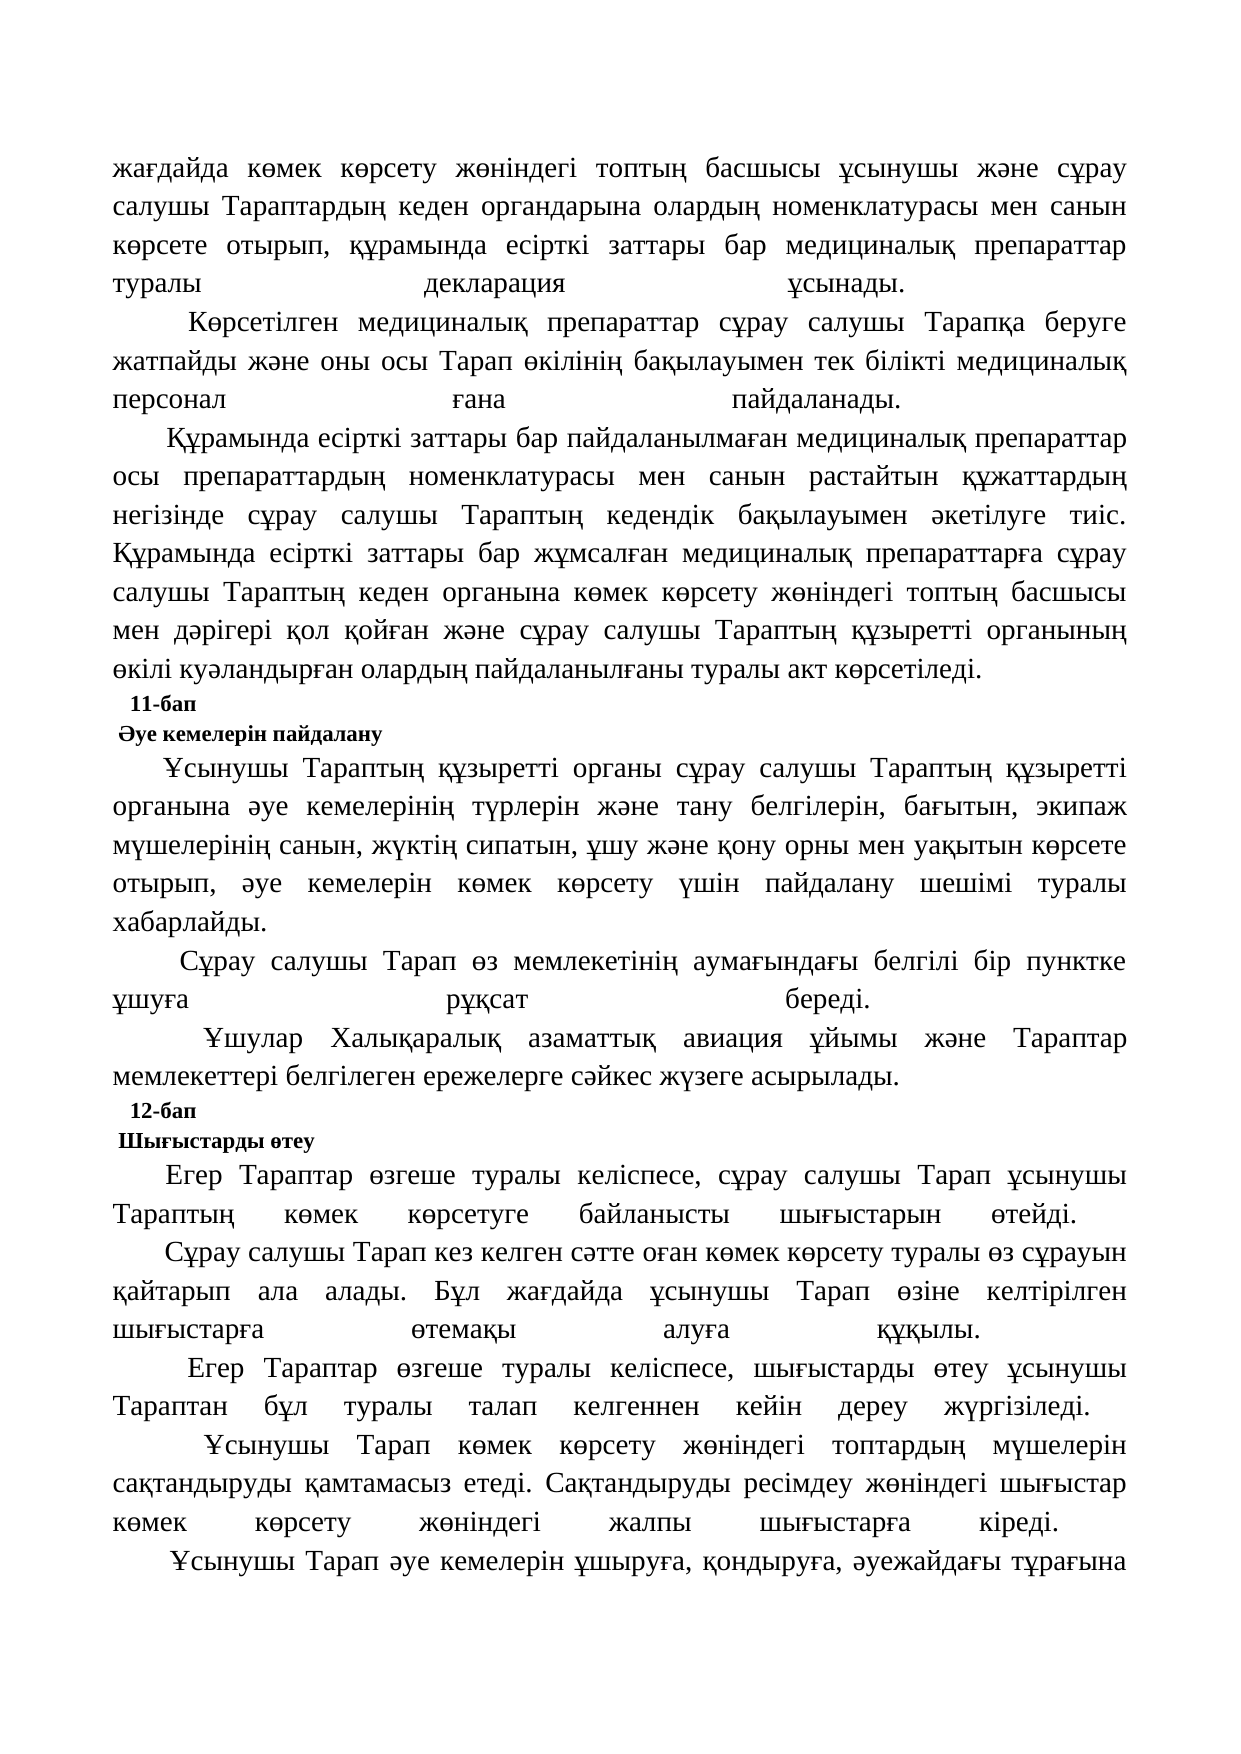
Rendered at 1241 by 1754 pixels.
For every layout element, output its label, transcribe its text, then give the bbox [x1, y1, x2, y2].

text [112, 1157, 1128, 1576]
text 11-бап Әуе кемелерін пайдалану [112, 689, 1128, 746]
text Ұсынушы Тараптың құзыретті органы сұрау салушы Тараптың құзыретті органына әуе кемелерінің түрлерін және тану белгілерін, бағытын, экипаж мүшелерінің санын, жүктің сипатын, ұшу және қону орны мен уақытын көрсете отырып, әуе кемелерін көмек көрсету үшін пайдалану шешімі туралы хабарлайды. Сұрау салушы Тарап өз мемлекетінің аумағындағы белгілі бір пунктке ұшуға рұқсат береді. Ұшулар Халықаралық азаматтық авиация ұйымы және Тараптар мемлекеттері белгілеген ережелерге сәйкес жүзеге асырылады. [112, 750, 1128, 1092]
text 12-бап Шығыстарды өтеу [112, 1097, 1128, 1153]
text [112, 150, 1128, 684]
